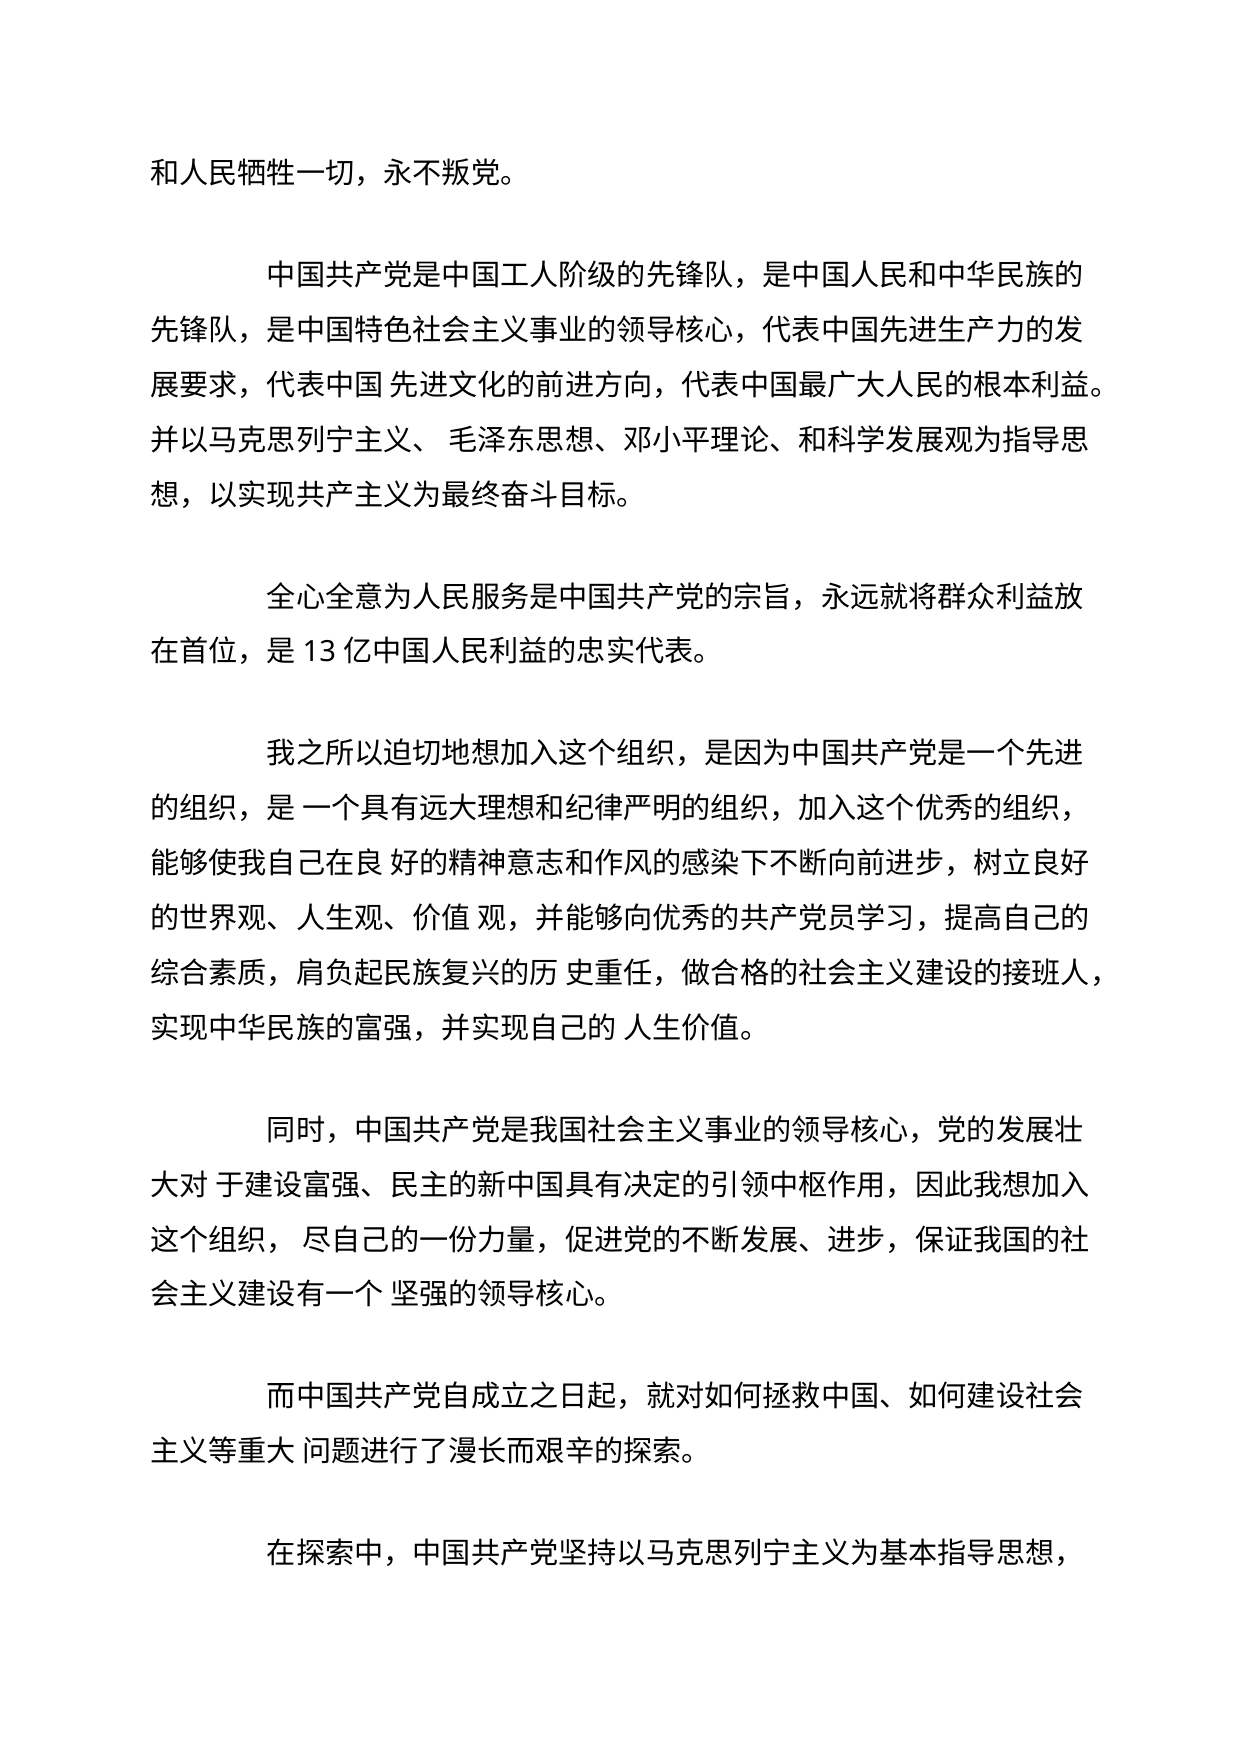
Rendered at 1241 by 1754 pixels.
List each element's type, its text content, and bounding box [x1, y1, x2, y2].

text 而中国共产党自成立之日起，就对如何拯救中国、如何建设社会主义等重大 问题进行了漫长而艰辛的探索。 [150, 1373, 1090, 1470]
text 同时，中国共产党是我国社会主义事业的领导核心，党的发展壮大对 于建设富强、民主的新中国具有决定的引领中枢作用，因此我想加入这个组织， 尽自己的一份力量，促进党的不断发展、进步，保证我国的社会主义建设有一个 坚强的领导核心。 [150, 1106, 1090, 1313]
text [150, 150, 1090, 192]
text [150, 1529, 1090, 1572]
text 全心全意为人民服务是中国共产党的宗旨，永远就将群众利益放 在首位，是 13 亿中国人民利益的忠实代表。 [150, 573, 1090, 670]
text 中国共产党是中国工人阶级的先锋队，是中国人民和中华民族的先锋队，是中国特色社会主义事业的领导核心，代表中国先进生产力的发展要求，代表中国 先进文化的前进方向，代表中国最广大人民的根本利益。并以马克思列宁主义、 毛泽东思想、邓小平理论、和科学发展观为指导思想，以实现共产主义为最终奋斗目标。 [150, 252, 1090, 514]
text 我之所以迫切地想加入这个组织，是因为中国共产党是一个先进的组织，是 一个具有远大理想和纪律严明的组织，加入这个优秀的组织，能够使我自己在良 好的精神意志和作风的感染下不断向前进步，树立良好的世界观、人生观、价值 观，并能够向优秀的共产党员学习，提高自己的综合素质，肩负起民族复兴的历 史重任，做合格的社会主义建设的接班人，实现中华民族的富强，并实现自己的 人生价值。 [150, 730, 1090, 1047]
